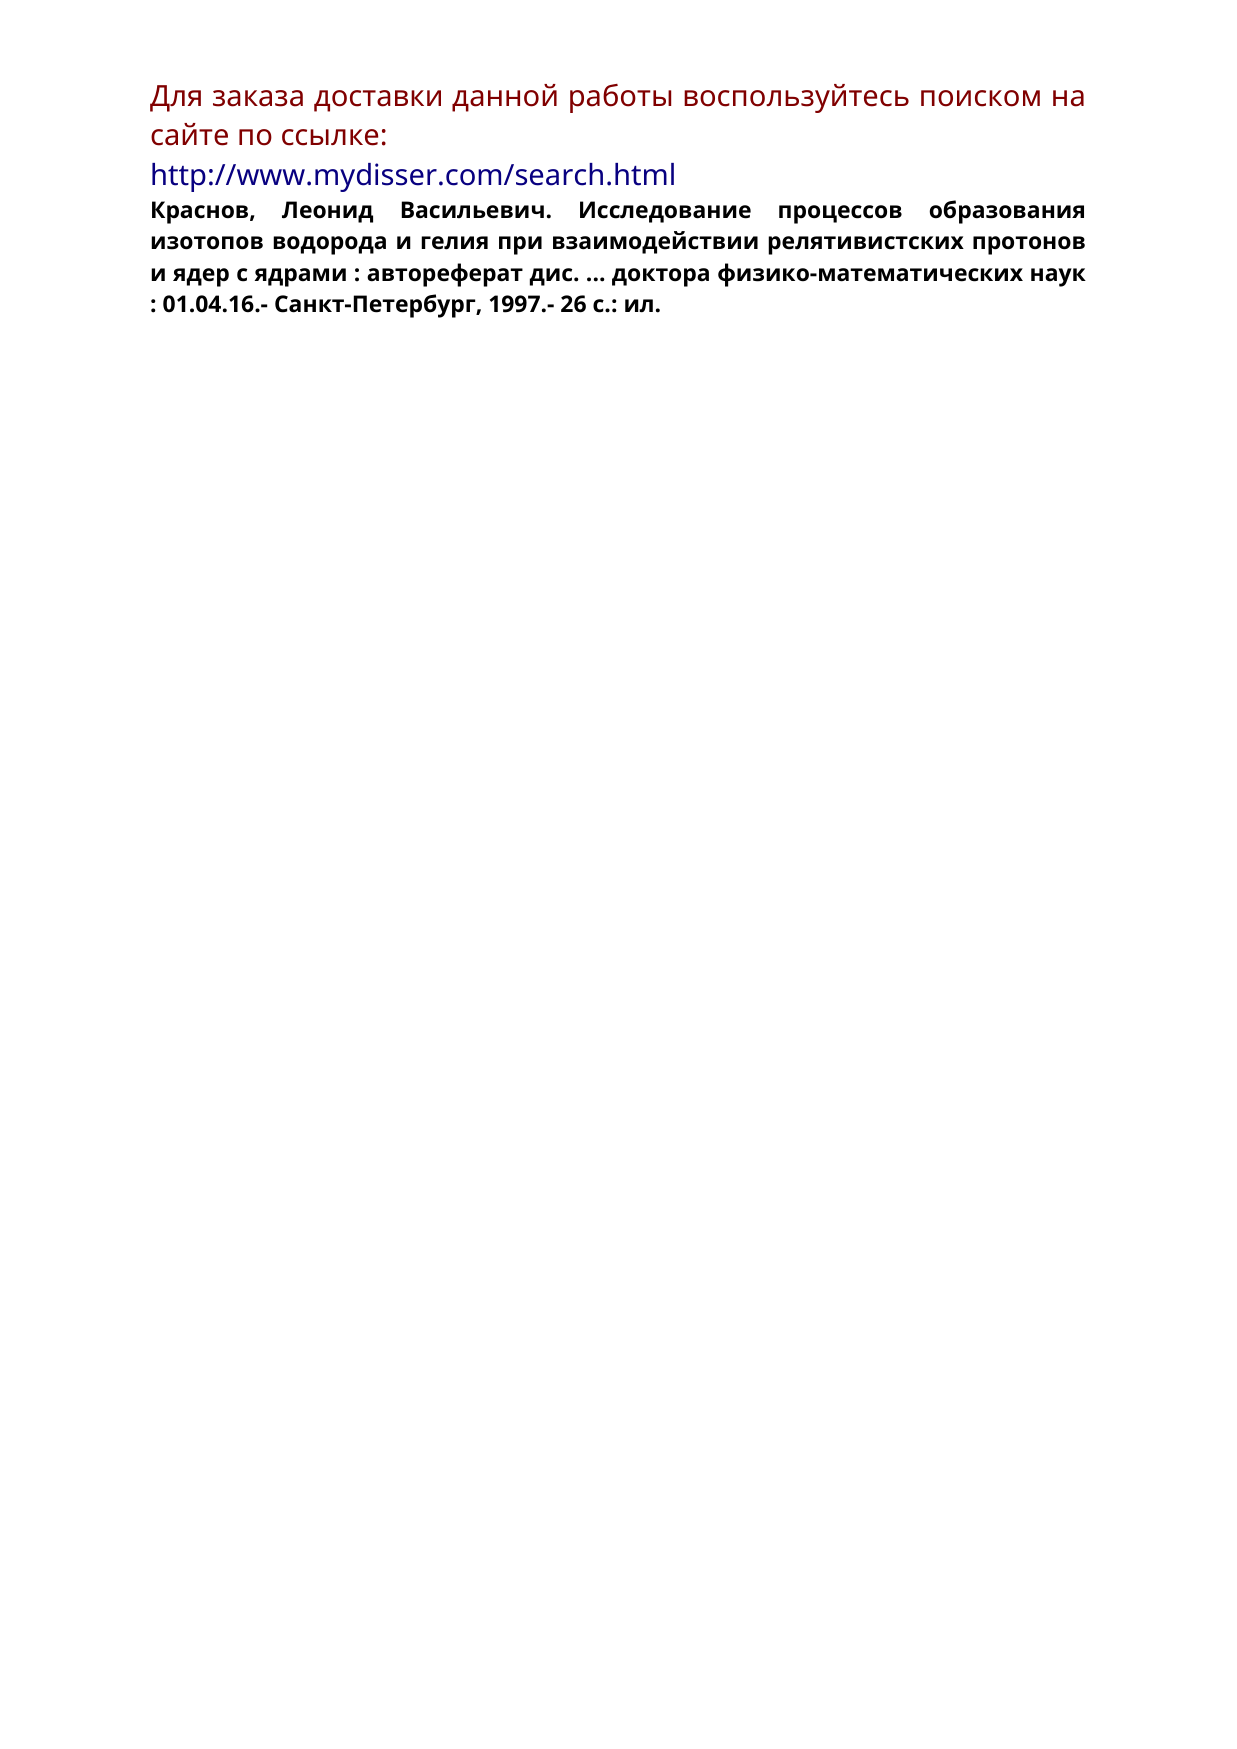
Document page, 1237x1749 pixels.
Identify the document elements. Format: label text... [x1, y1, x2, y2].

text Краснов, Леонид Васильевич. Исследование процессов образования изотопов водорода и гелия при взаимодействии релятивистских протонов и ядер с ядрами : автореферат дис. ... доктора физико-математических наук : 01.04.16.- Санкт-Петербург, 1997.- 26 с.: ил. [150, 194, 1086, 319]
